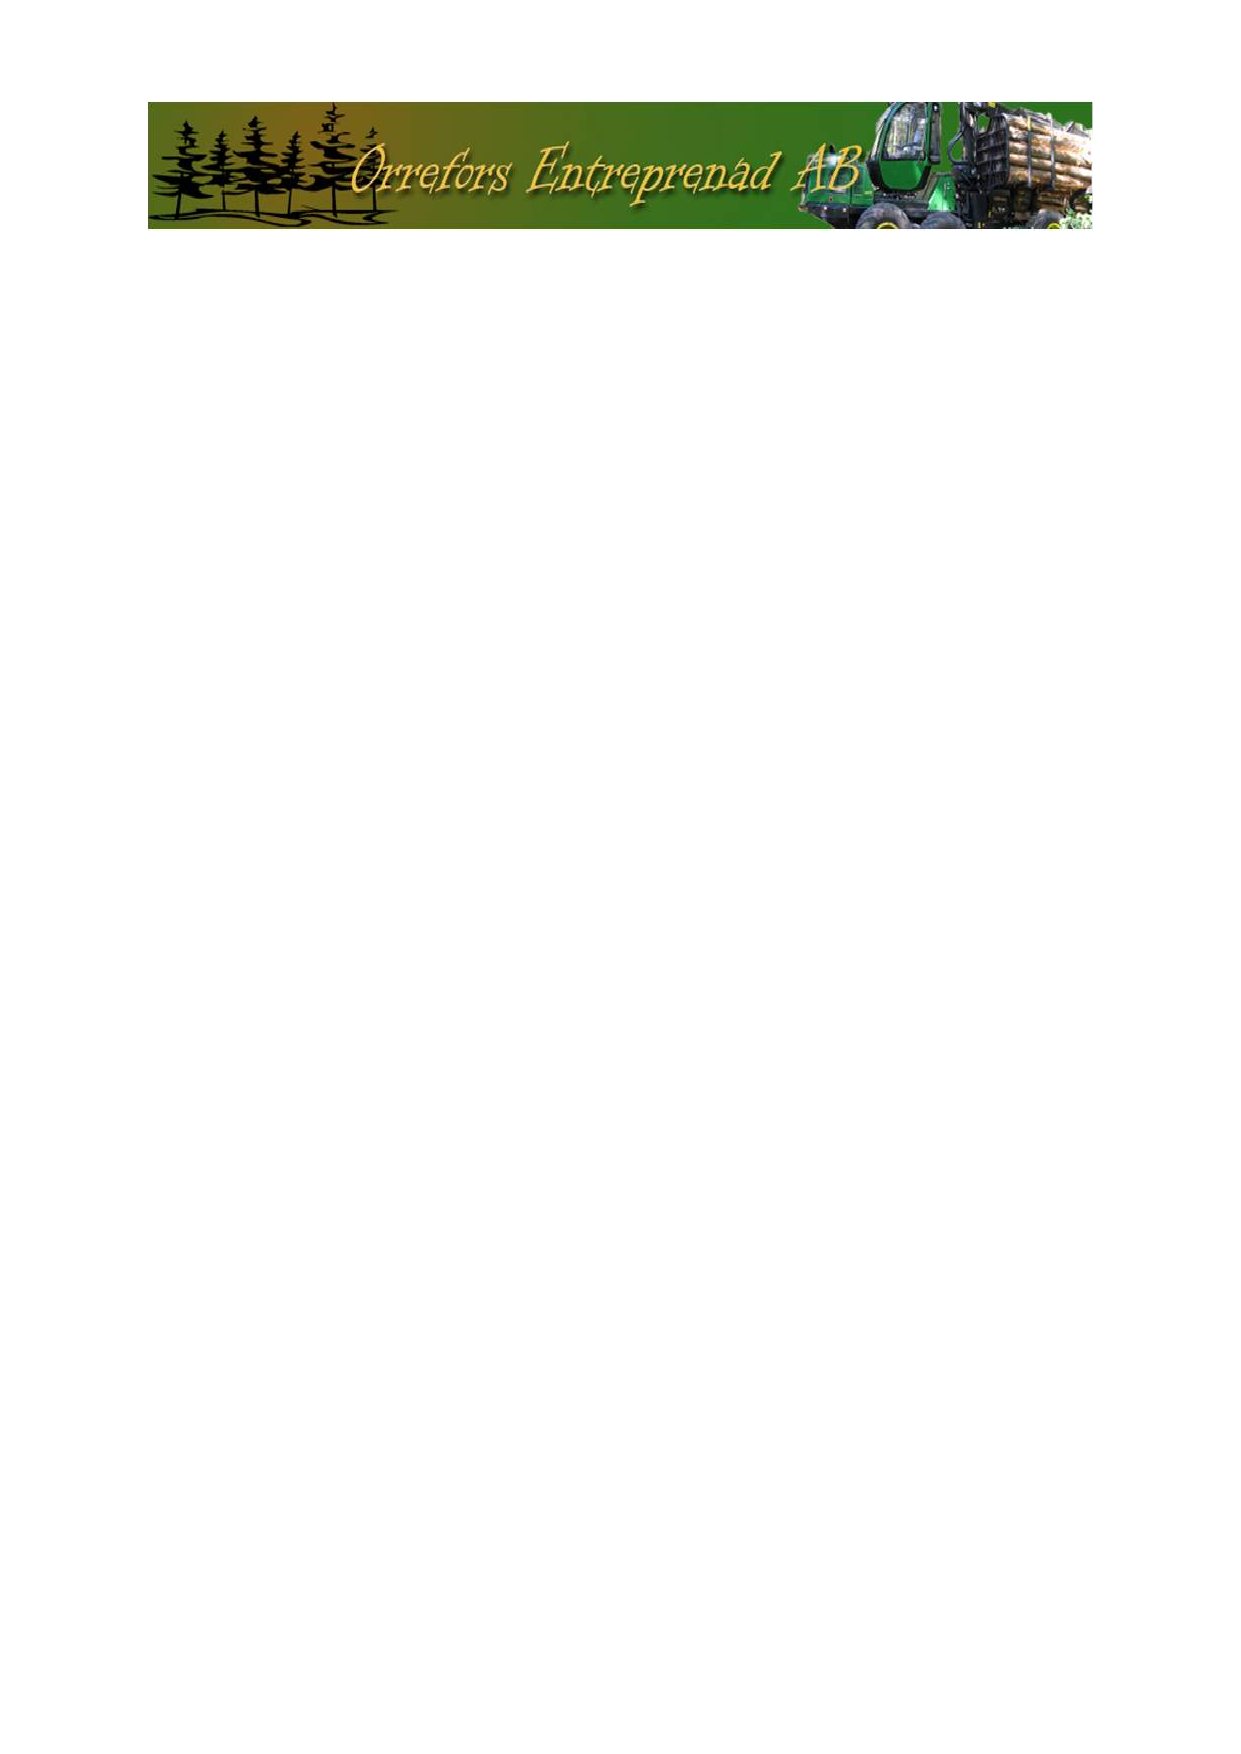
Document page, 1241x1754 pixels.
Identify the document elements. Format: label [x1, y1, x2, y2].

picture [147, 101, 1093, 231]
